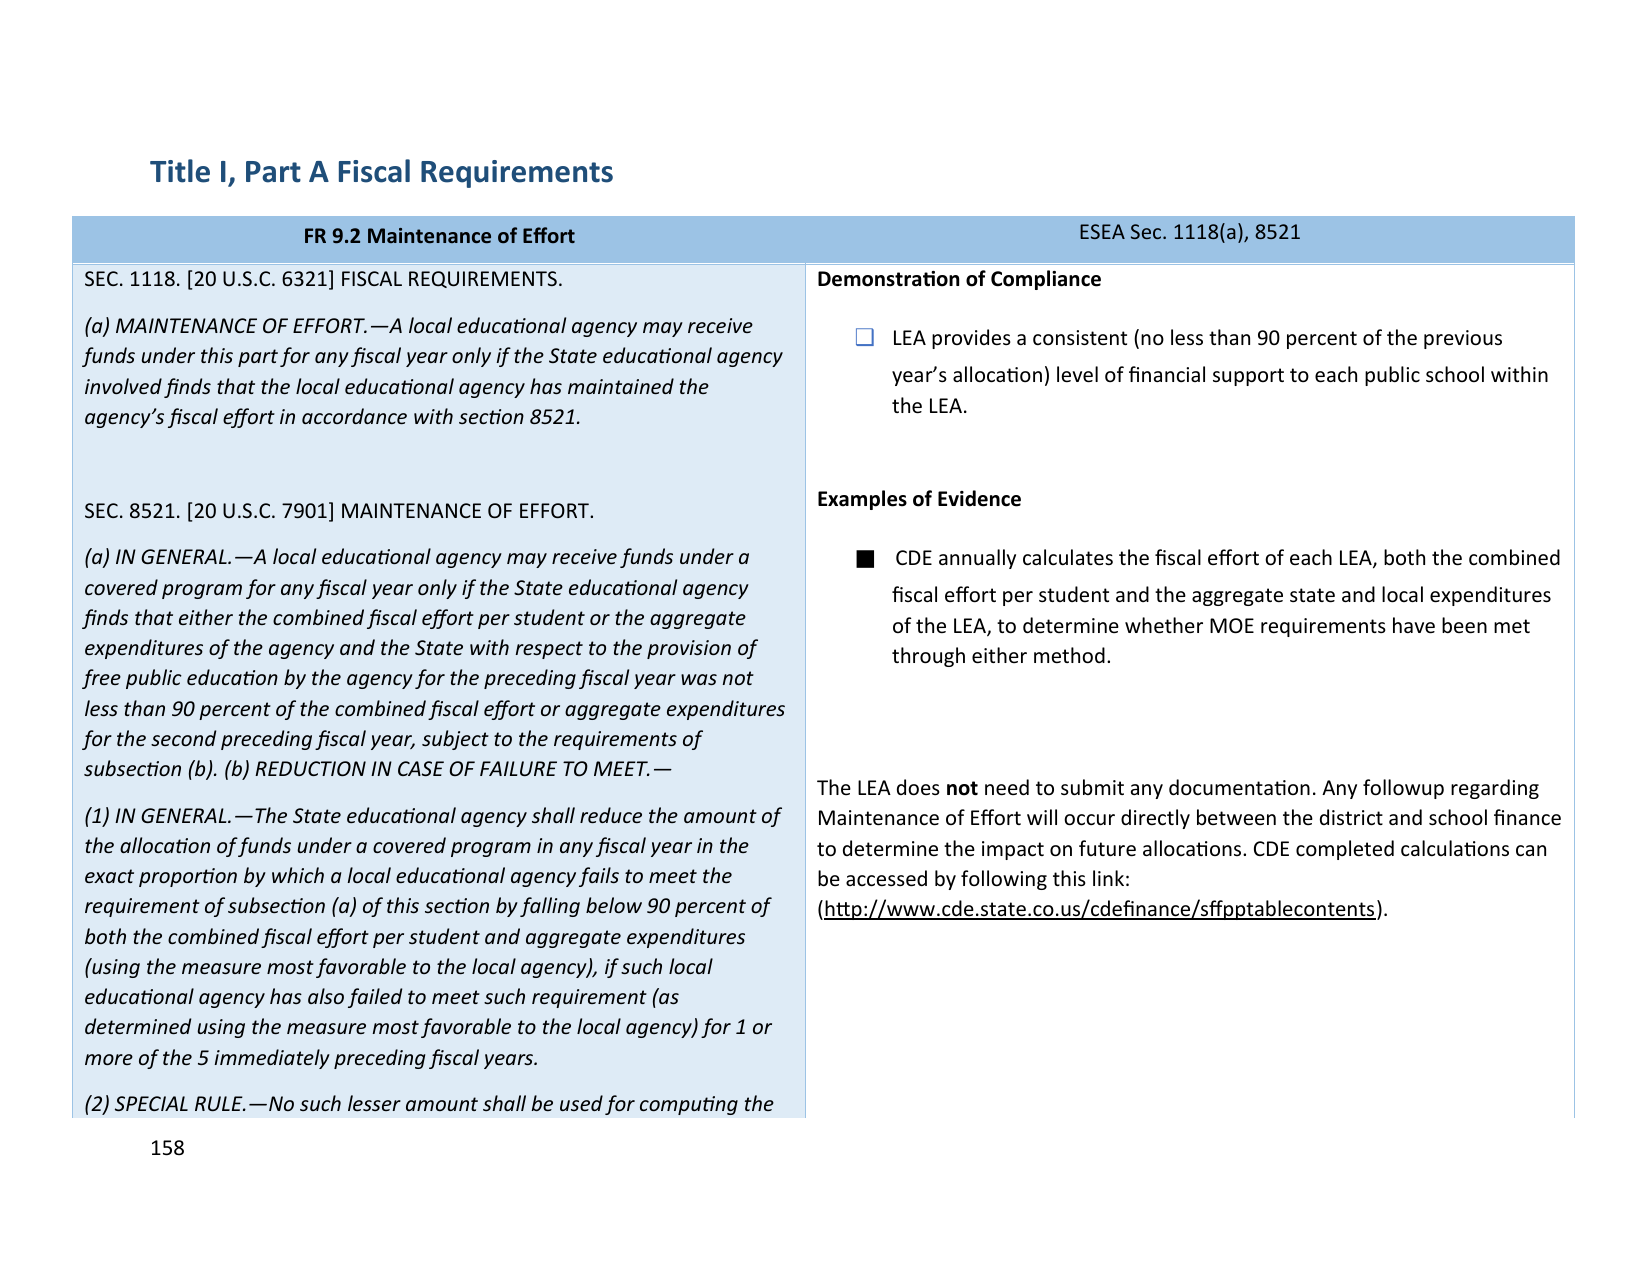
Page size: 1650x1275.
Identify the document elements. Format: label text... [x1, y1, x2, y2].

table_header FR 9.2 Maintenance of Effort [73, 217, 805, 263]
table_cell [806, 265, 1574, 1118]
subtitle Title I, Part A Fiscal Requirements [150, 150, 1500, 191]
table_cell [73, 265, 805, 1118]
table_header ESEA Sec. 1118(a), 8521 [806, 217, 1574, 263]
